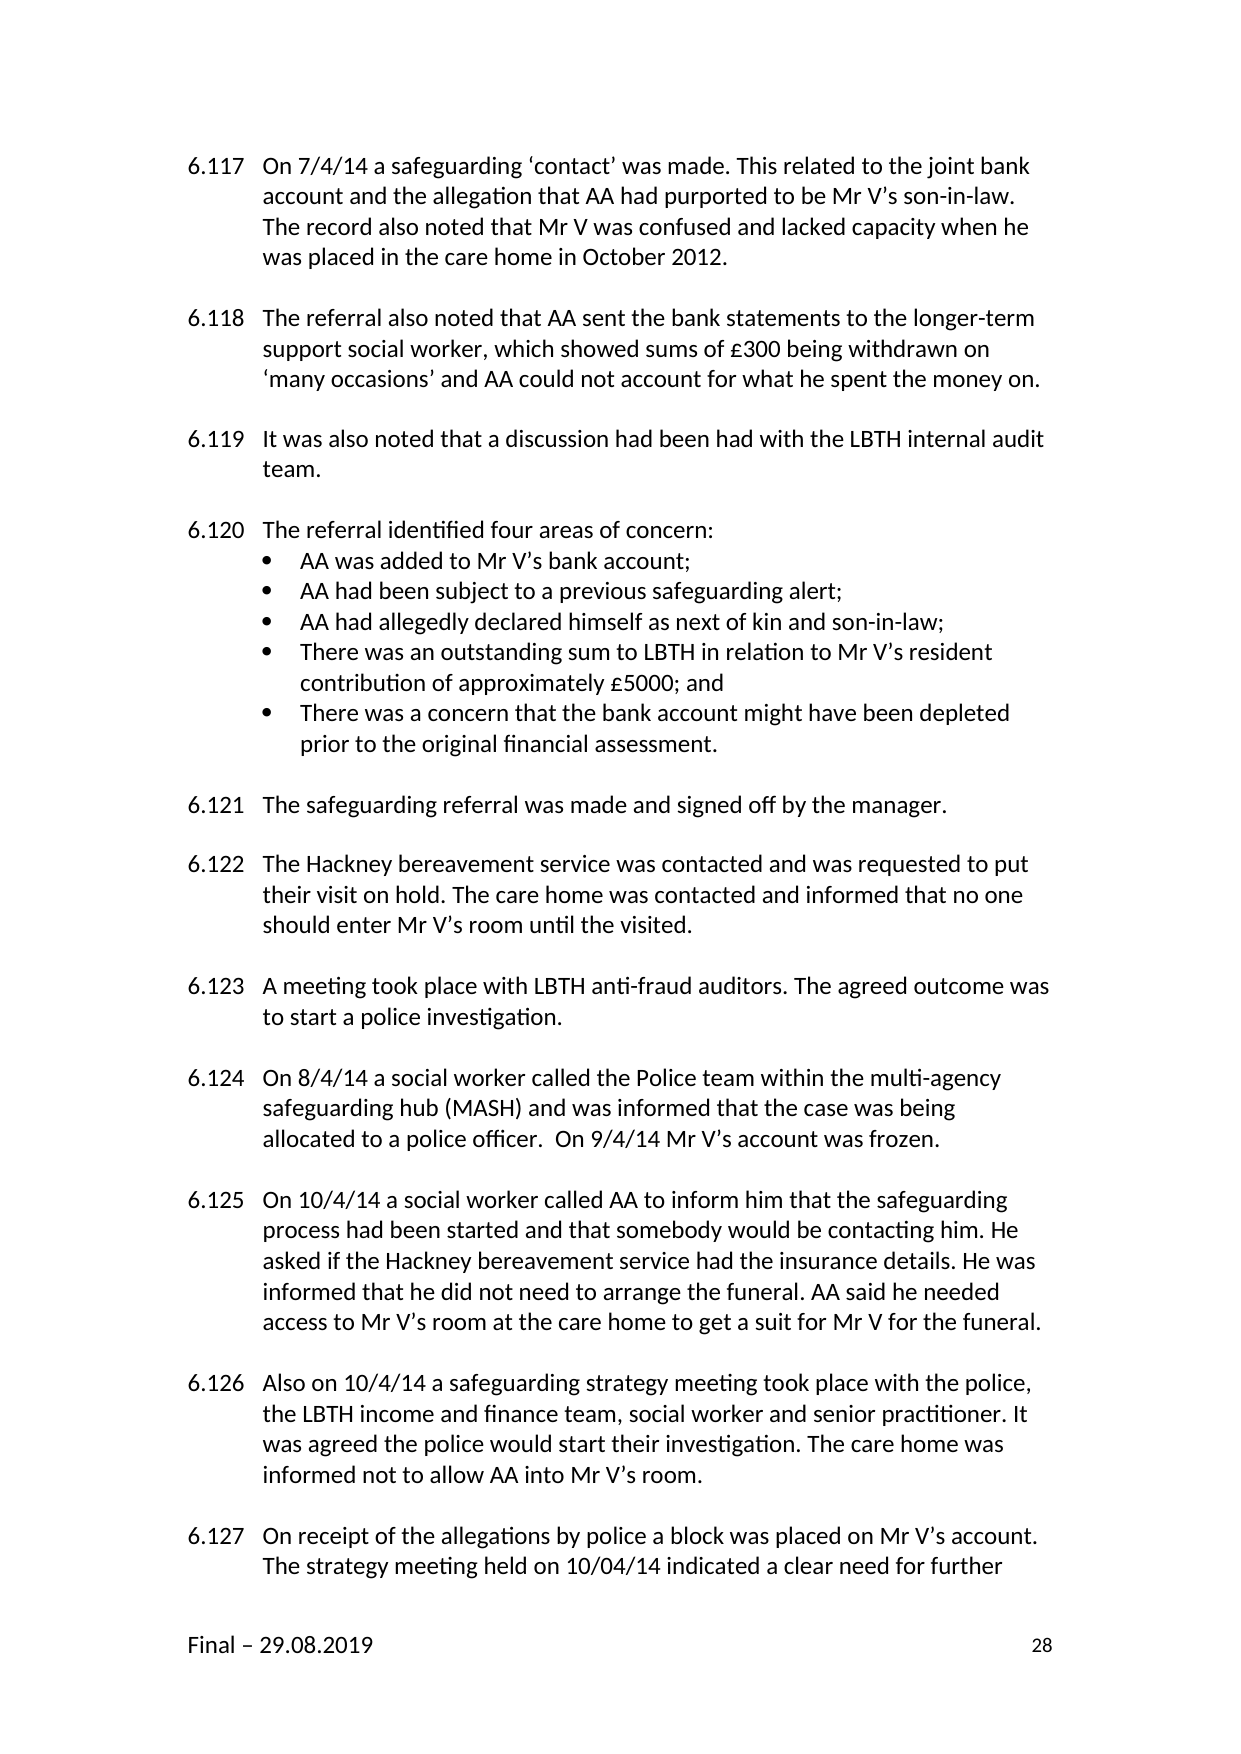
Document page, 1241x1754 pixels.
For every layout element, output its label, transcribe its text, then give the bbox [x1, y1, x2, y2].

list AA had allegedly declared himself as next of kin and son-in-law; [262, 606, 1053, 637]
text 6.126 Also on 10/4/14 a safeguarding strategy meeting took place with the police, the LBTH income and finance team, social worker and senior practitioner. It was agreed the police would start their investigation. The care home was informed not to allow AA into Mr V’s room. [187, 1367, 1053, 1489]
list There was an outstanding sum to LBTH in relation to Mr V’s resident contribution of approximately £5000; and [262, 637, 1053, 698]
text 6.125 On 10/4/14 a social worker called AA to inform him that the safeguarding process had been started and that somebody would be contacting him. He asked if the Hackney bereavement service had the insurance details. He was informed that he did not need to arrange the funeral. AA said he needed access to Mr V’s room at the care home to get a suit for Mr V for the funeral. [187, 1184, 1053, 1337]
list There was a concern that the bank account might have been depleted prior to the original financial assessment. [262, 698, 1053, 759]
text 6.121 The safeguarding referral was made and signed off by the manager. [187, 759, 1053, 848]
list AA was added to Mr V’s bank account; [262, 545, 1053, 576]
text 6.119 It was also noted that a discussion had been had with the LBTH internal audit team. [187, 423, 1053, 484]
text 6.124 On 8/4/14 a social worker called the Police team within the multi-agency safeguarding hub (MASH) and was informed that the case was being allocated to a police officer. On 9/4/14 Mr V’s account was frozen. [187, 1062, 1053, 1154]
text 6.120 The referral identified four areas of concern: [187, 514, 1053, 545]
text 6.117 On 7/4/14 a safeguarding ‘contact’ was made. This related to the joint bank account and the allegation that AA had purported to be Mr V’s son-in-law. The record also noted that Mr V was confused and lacked capacity when he was placed in the care home in October 2012. [187, 150, 1053, 272]
text 6.123 A meeting took place with LBTH anti-fraud auditors. The agreed outcome was to start a police investigation. [187, 971, 1053, 1032]
list AA had been subject to a previous safeguarding alert; [262, 576, 1053, 606]
text 6.118 The referral also noted that AA sent the bank statements to the longer-term support social worker, which showed sums of £300 being withdrawn on ‘many occasions’ and AA could not account for what he spent the money on. [187, 303, 1053, 423]
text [187, 1520, 1053, 1581]
text 6.122 The Hackney bereavement service was contacted and was requested to put their visit on hold. The care home was contacted and informed that no one should enter Mr V’s room until the visited. [187, 848, 1053, 940]
